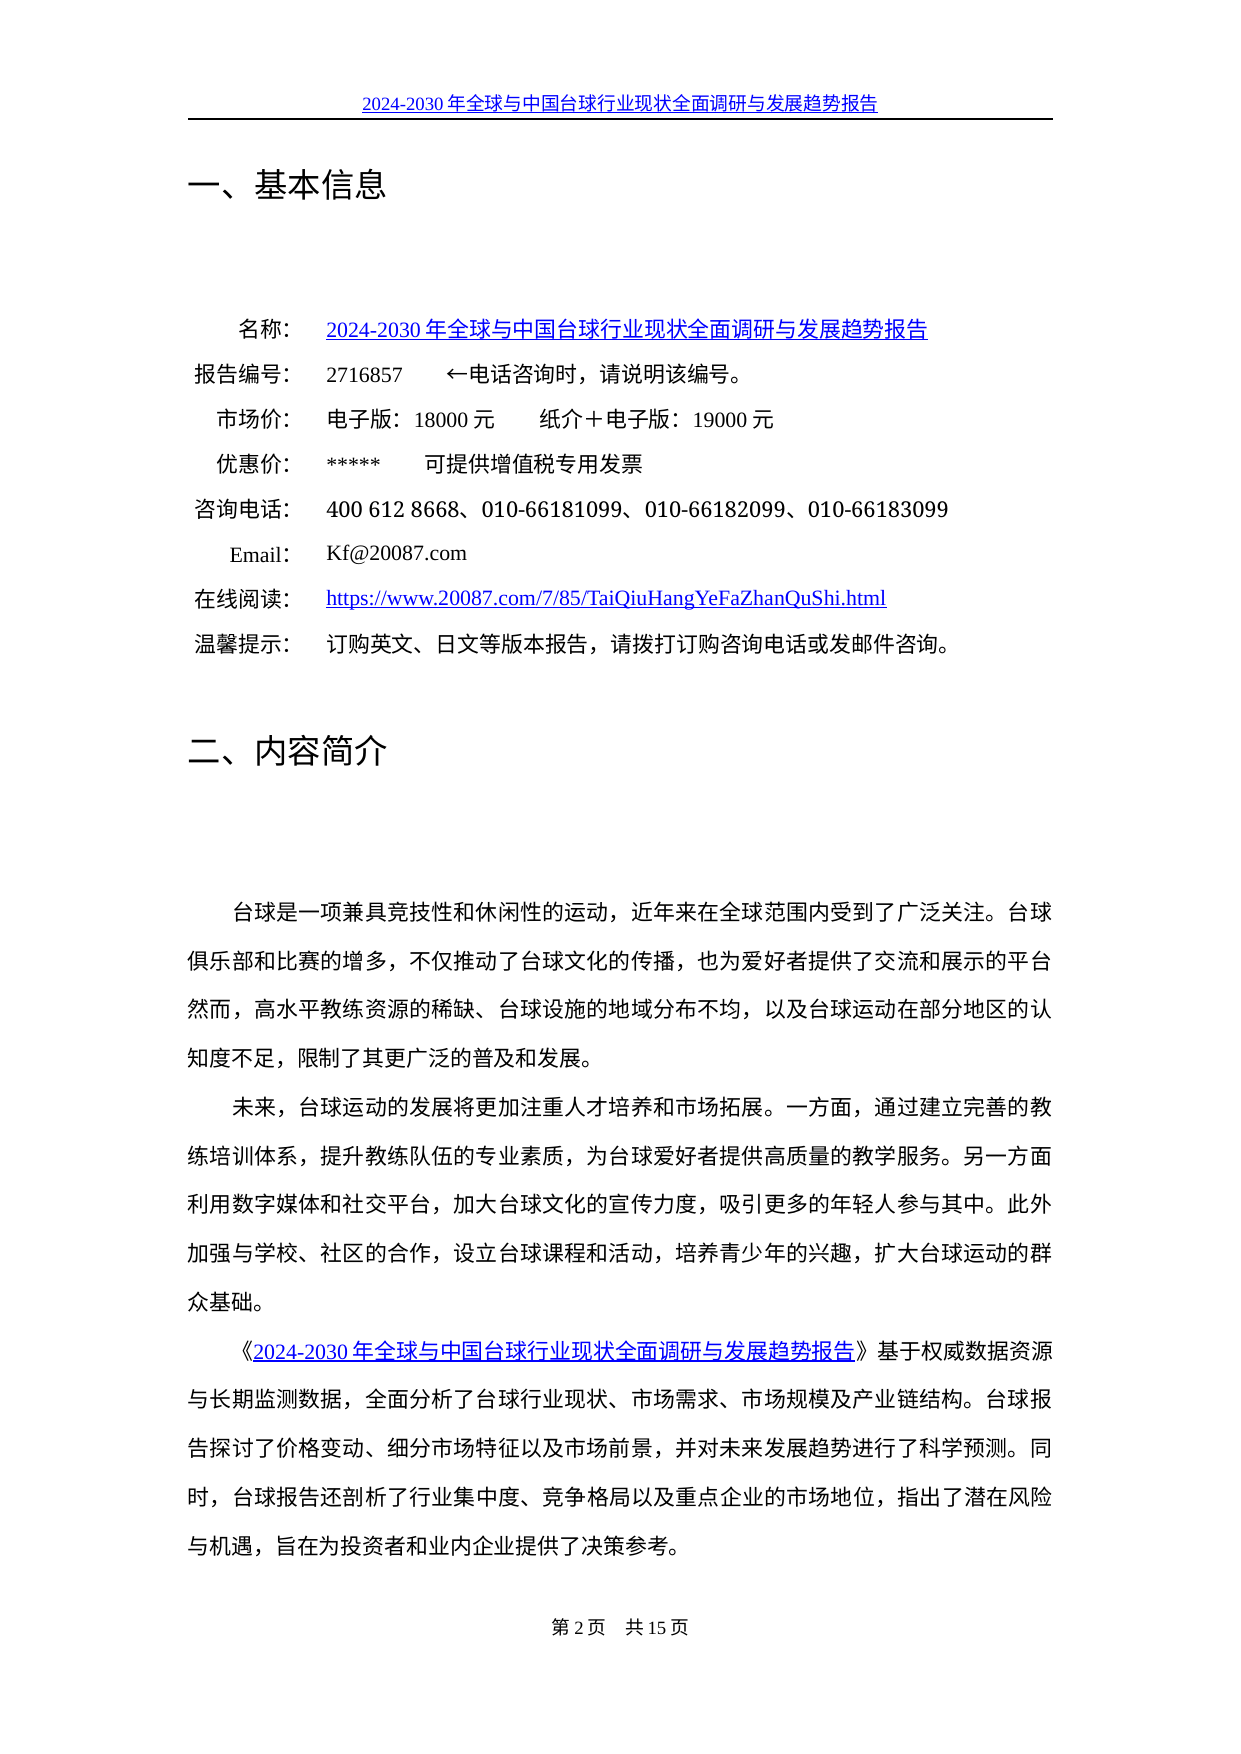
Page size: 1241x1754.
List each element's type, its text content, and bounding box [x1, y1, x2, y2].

table_cell Email： [167, 537, 315, 582]
table_cell Kf@20087.com [315, 537, 1073, 582]
table_cell ***** 可提供增值税专用发票 [315, 447, 1073, 492]
table_cell 温馨提示： [167, 627, 315, 672]
table_cell 优惠价： [167, 447, 315, 492]
title 二、内容简介 [187, 717, 1053, 782]
table_header 2024-2030年全球与中国台球行业现状全面调研与发展趋势报告 [315, 312, 1073, 357]
table_cell 报告编号： [167, 357, 315, 402]
table_cell 在线阅读： [167, 582, 315, 627]
title 一、基本信息 [187, 150, 1053, 215]
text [187, 894, 1053, 1561]
table_cell 市场价： [167, 402, 315, 447]
table_header 名称： [167, 312, 315, 357]
table_cell 2716857 ←电话咨询时，请说明该编号。 [315, 357, 1073, 402]
table_cell 400 612 8668、010-66181099、010-66182099、010-66183099 [315, 492, 1073, 537]
table_cell 电子版：18000 元 纸介＋电子版：19000 元 [315, 402, 1073, 447]
table_cell [315, 582, 1073, 627]
table_cell 咨询电话： [167, 492, 315, 537]
table_cell 订购英文、日文等版本报告，请拨打订购咨询电话或发邮件咨询。 [315, 627, 1073, 672]
